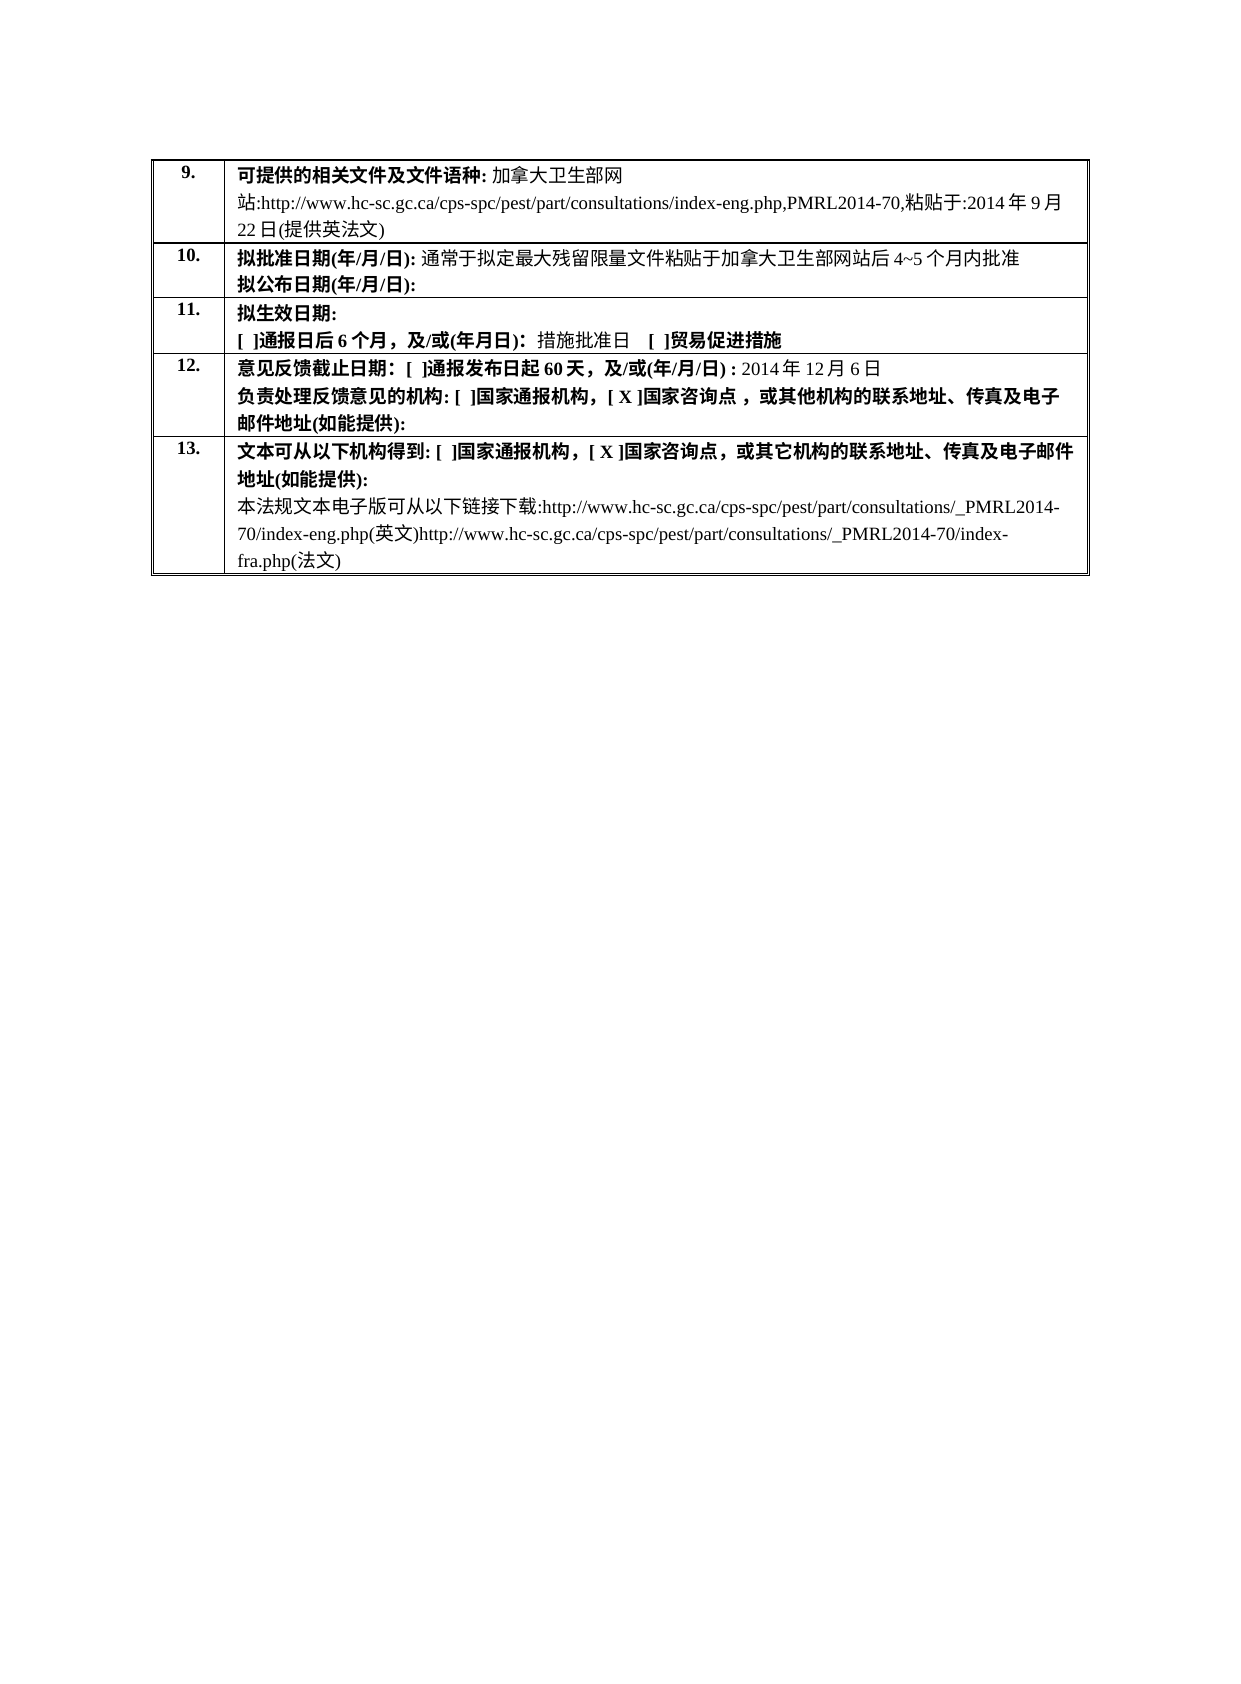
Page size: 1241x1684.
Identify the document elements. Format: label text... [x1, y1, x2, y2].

table_header 通 报 [150, 159, 1091, 609]
